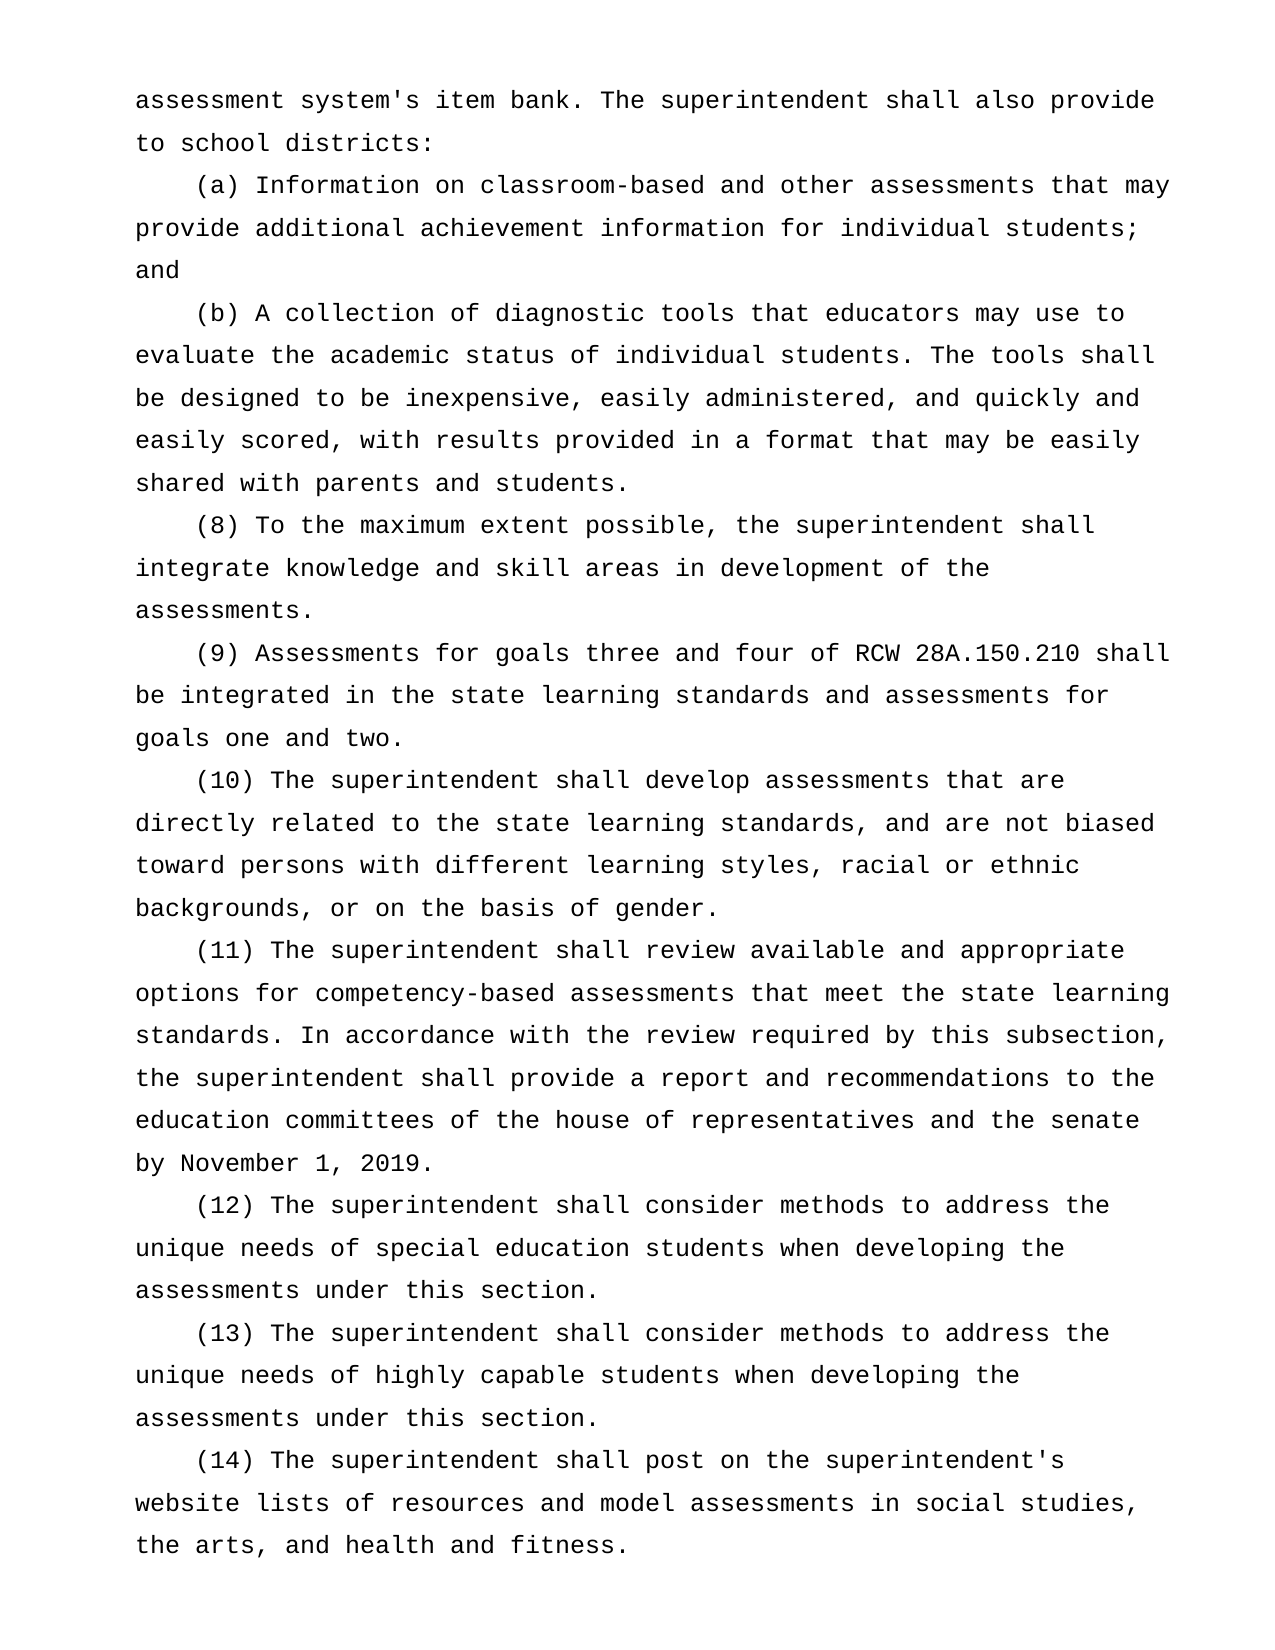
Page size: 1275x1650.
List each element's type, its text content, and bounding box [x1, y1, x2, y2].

text (a) Information on classroom-based and other assessments that may provide additional achievement information for individual students; and [135, 160, 1170, 287]
text (9) Assessments for goals three and four of RCW 28A.150.210 shall be integrated in the state learning standards and assessments for goals one and two. [135, 627, 1170, 755]
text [135, 75, 1170, 160]
text (10) The superintendent shall develop assessments that are directly related to the state learning standards, and are not biased toward persons with different learning styles, racial or ethnic backgrounds, or on the basis of gender. [135, 755, 1170, 925]
text (12) The superintendent shall consider methods to address the unique needs of special education students when developing the assessments under this section. [135, 1180, 1170, 1307]
text (8) To the maximum extent possible, the superintendent shall integrate knowledge and skill areas in development of the assessments. [135, 500, 1170, 627]
text (14) The superintendent shall post on the superintendent's website lists of resources and model assessments in social studies, the arts, and health and fitness. [135, 1435, 1170, 1562]
text (b) A collection of diagnostic tools that educators may use to evaluate the academic status of individual students. The tools shall be designed to be inexpensive, easily administered, and quickly and easily scored, with results provided in a format that may be easily shared with parents and students. [135, 287, 1170, 500]
text (11) The superintendent shall review available and appropriate options for competency-based assessments that meet the state learning standards. In accordance with the review required by this subsection, the superintendent shall provide a report and recommendations to the education committees of the house of representatives and the senate by November 1, 2019. [135, 925, 1170, 1180]
text (13) The superintendent shall consider methods to address the unique needs of highly capable students when developing the assessments under this section. [135, 1307, 1170, 1435]
